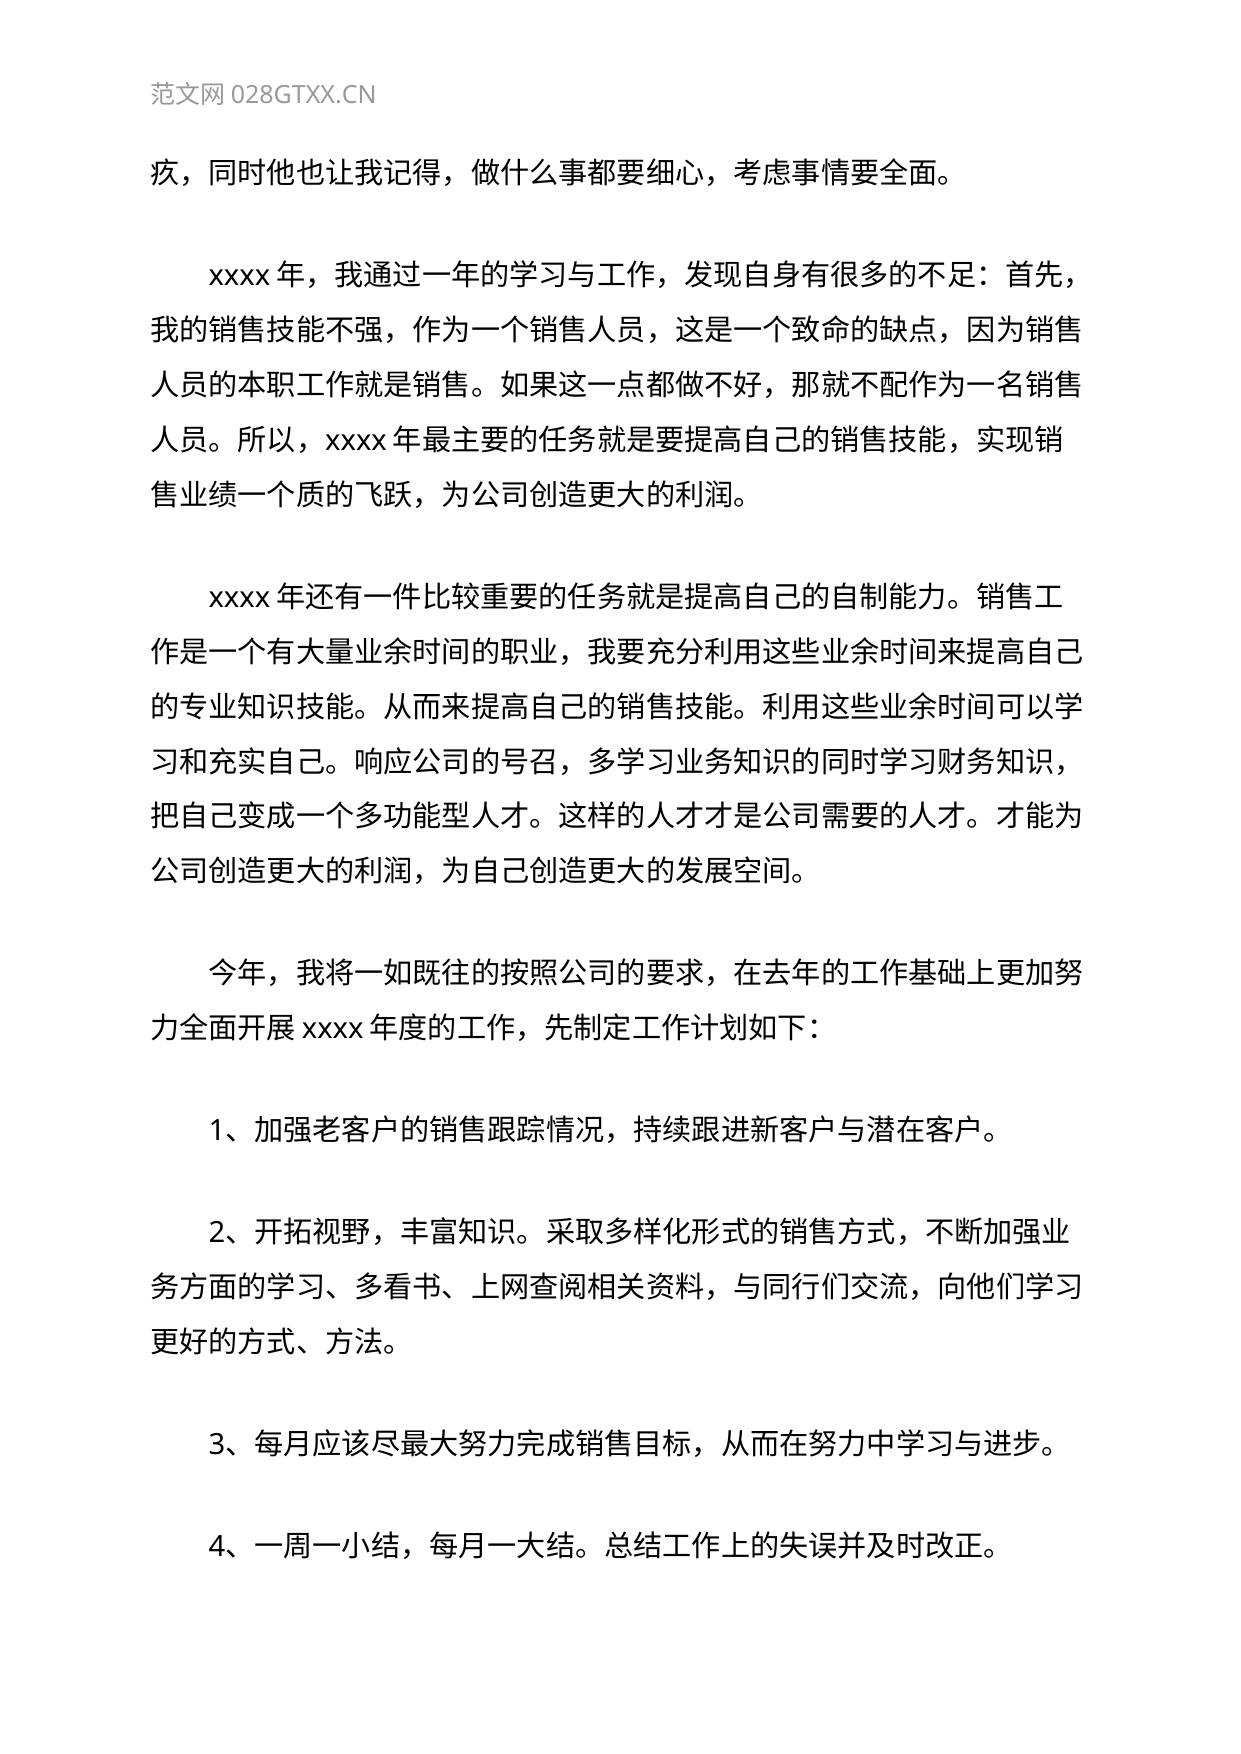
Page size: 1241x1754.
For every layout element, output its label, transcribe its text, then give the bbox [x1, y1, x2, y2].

text 1、加强老客户的销售跟踪情况，持续跟进新客户与潜在客户。 [150, 1107, 1090, 1149]
text xxxx年，我通过一年的学习与工作，发现自身有很多的不足：首先，我的销售技能不强，作为一个销售人员，这是一个致命的缺点，因为销售人员的本职工作就是销售。如果这一点都做不好，那就不配作为一名销售人员。所以，xxxx年最主要的任务就是要提高自己的销售技能，实现销售业绩一个质的飞跃，为公司创造更大的利润。 [150, 252, 1090, 514]
text 4、一周一小结，每月一大结。总结工作上的失误并及时改正。 [150, 1522, 1090, 1564]
text 2、开拓视野，丰富知识。采取多样化形式的销售方式，不断加强业务方面的学习、多看书、上网查阅相关资料，与同行们交流，向他们学习更好的方式、方法。 [150, 1208, 1090, 1361]
text xxxx年还有一件比较重要的任务就是提高自己的自制能力。销售工作是一个有大量业余时间的职业，我要充分利用这些业余时间来提高自己的专业知识技能。从而来提高自己的销售技能。利用这些业余时间可以学习和充实自己。响应公司的号召，多学习业务知识的同时学习财务知识，把自己变成一个多功能型人才。这样的人才才是公司需要的人才。才能为公司创造更大的利润，为自己创造更大的发展空间。 [150, 573, 1090, 890]
text 3、每月应该尽最大努力完成销售目标，从而在努力中学习与进步。 [150, 1420, 1090, 1463]
text 今年，我将一如既往的按照公司的要求，在去年的工作基础上更加努力全面开展xxxx年度的工作，先制定工作计划如下： [150, 950, 1090, 1047]
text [150, 150, 1090, 192]
